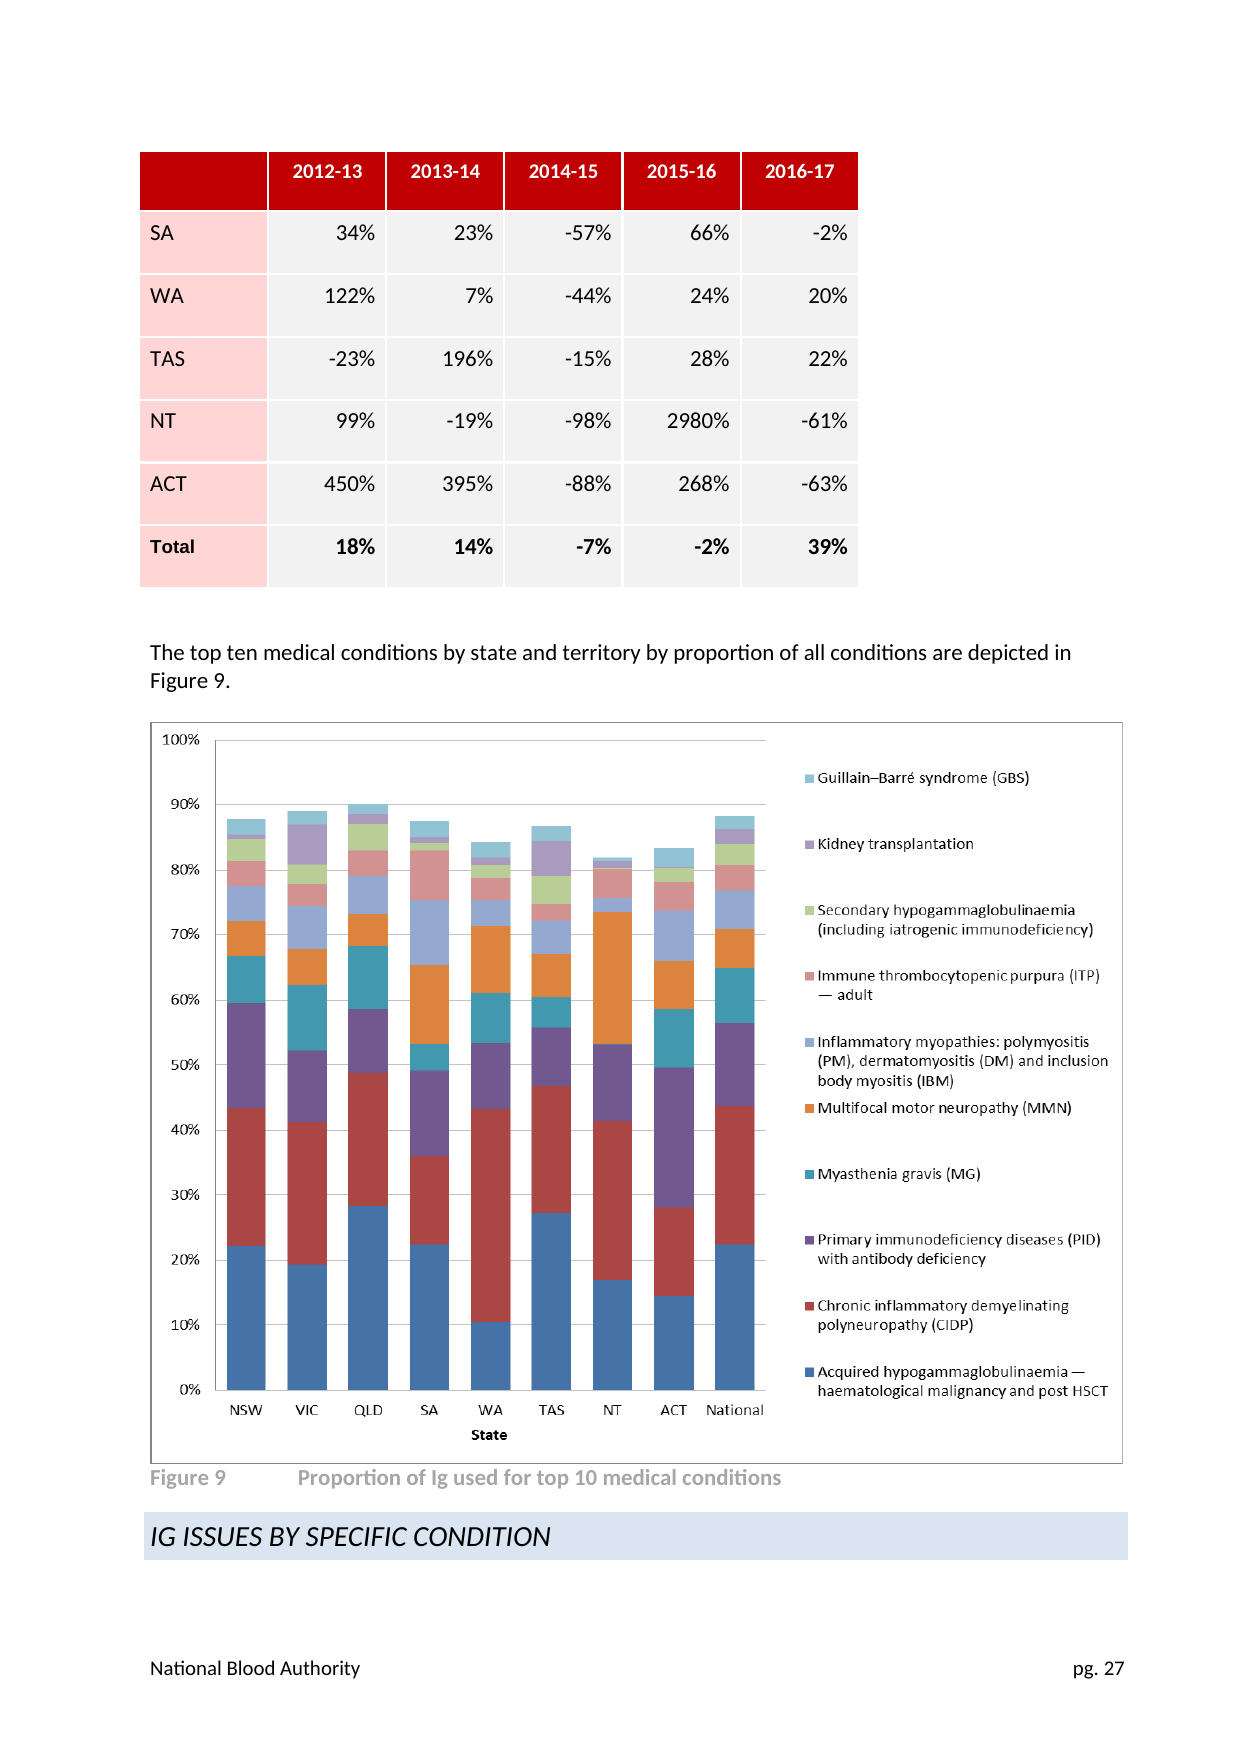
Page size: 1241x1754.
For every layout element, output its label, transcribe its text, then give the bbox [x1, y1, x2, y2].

table_header 2012-13 [269, 152, 385, 210]
table_cell 18% [269, 526, 385, 587]
table_cell 2980% [624, 401, 740, 461]
table_cell -61% [742, 401, 858, 461]
table_cell 122% [269, 275, 385, 336]
table_cell 24% [624, 275, 740, 336]
table_cell 99% [269, 401, 385, 461]
table_cell -7% [505, 526, 621, 587]
table_cell 66% [624, 212, 740, 273]
table_cell 39% [742, 526, 858, 587]
table_cell ACT [140, 464, 267, 524]
table_cell 20% [742, 275, 858, 336]
table_cell 23% [387, 212, 503, 273]
table_cell 7% [387, 275, 503, 336]
table_cell WA [140, 275, 267, 336]
table_header 2013-14 [387, 152, 503, 210]
table_cell -44% [505, 275, 621, 336]
table_cell 28% [624, 338, 740, 399]
table_cell -57% [505, 212, 621, 273]
picture [150, 722, 1123, 1464]
table_cell TAS [140, 338, 267, 399]
table_cell -19% [387, 401, 503, 461]
table_cell 268% [624, 464, 740, 524]
table_header 2015-16 [624, 152, 740, 210]
table_header 2014-15 [505, 152, 621, 210]
table_cell 196% [387, 338, 503, 399]
text Figure 9 Proportion of Ig used for top 10 medical conditions [150, 1464, 1122, 1491]
table_cell 14% [387, 526, 503, 587]
table_header 2016-17 [742, 152, 858, 210]
table_cell NT [140, 401, 267, 461]
table_cell -63% [742, 464, 858, 524]
table_cell -2% [624, 526, 740, 587]
table_cell -98% [505, 401, 621, 461]
table_cell 395% [387, 464, 503, 524]
table_header [140, 152, 267, 210]
table_cell -15% [505, 338, 621, 399]
table_cell SA [140, 212, 267, 273]
table_cell -23% [269, 338, 385, 399]
table_cell -2% [742, 212, 858, 273]
table_cell -88% [505, 464, 621, 524]
subtitle Ig issues by specific condition [150, 1518, 1122, 1554]
table_cell Total [140, 526, 267, 587]
table_cell 22% [742, 338, 858, 399]
text The top ten medical conditions by state and territory by proportion of all conditions are depicted in Figure 9. [150, 638, 1122, 694]
table_cell 34% [269, 212, 385, 273]
table_cell 450% [269, 464, 385, 524]
